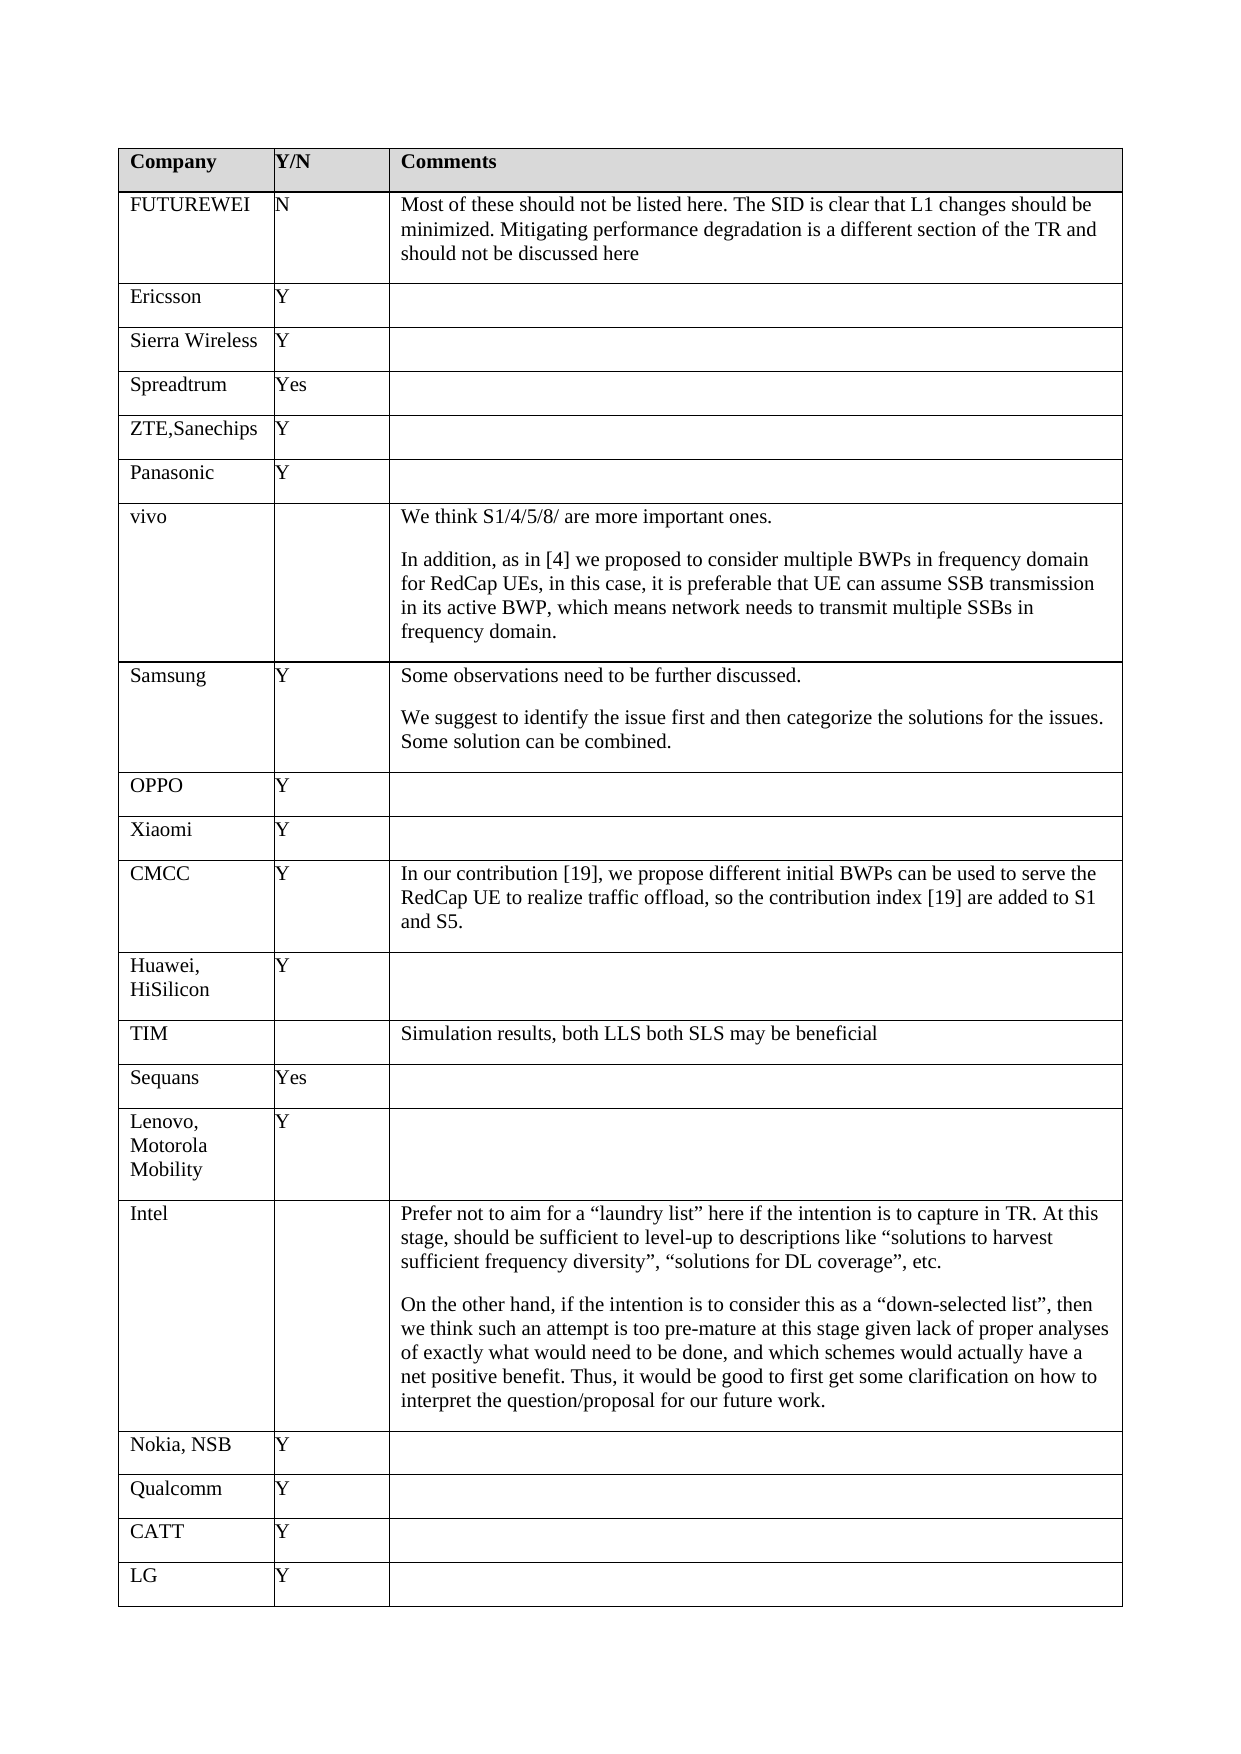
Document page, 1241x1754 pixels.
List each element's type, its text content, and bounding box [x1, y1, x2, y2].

table_cell [390, 1475, 1122, 1518]
table_cell Ericsson [119, 284, 274, 327]
table_header Company [119, 149, 274, 191]
table_cell Yes [275, 372, 389, 415]
table_cell [390, 1563, 1122, 1606]
table_cell Sierra Wireless [119, 328, 274, 371]
table_cell Y [275, 861, 389, 952]
table_cell Y [275, 1432, 389, 1474]
table_cell Samsung [119, 663, 274, 772]
table_cell Y [275, 284, 389, 327]
table_cell Some observations need to be further discussed. We suggest to identify the issue first and then categorize the solutions for the issues. Some solution can be combined. [390, 663, 1122, 772]
table_cell Most of these should not be listed here. The SID is clear that L1 changes should be minimized. Mitigating performance degradation is a different section of the TR and should not be discussed here [390, 193, 1122, 283]
table_cell CATT [119, 1519, 274, 1562]
table_cell Simulation results, both LLS both SLS may be beneficial [390, 1021, 1122, 1064]
table_cell We think S1/4/5/8/ are more important ones. In addition, as in [4] we proposed to consider multiple BWPs in frequency domain for RedCap UEs, in this case, it is preferable that UE can assume SSB transmission in its active BWP, which means network needs to transmit multiple SSBs in frequency domain. [390, 504, 1122, 661]
table_cell Y [275, 1475, 389, 1518]
table_cell [390, 1065, 1122, 1107]
table_cell Panasonic [119, 460, 274, 503]
table_cell ZTE,Sanechips [119, 416, 274, 459]
table_cell Y [275, 953, 389, 1020]
table_cell LG [119, 1563, 274, 1606]
table_cell Xiaomi [119, 817, 274, 860]
table_cell CMCC [119, 861, 274, 952]
table_cell [390, 1519, 1122, 1562]
table_cell [390, 416, 1122, 459]
table_cell vivo [119, 504, 274, 661]
table_cell Y [275, 1109, 389, 1199]
table_cell Qualcomm [119, 1475, 274, 1518]
table_cell Y [275, 773, 389, 816]
table_cell Y [275, 817, 389, 860]
table_cell [390, 1109, 1122, 1199]
table_cell [390, 460, 1122, 503]
table_cell [390, 372, 1122, 415]
table_cell Y [275, 1519, 389, 1562]
table_cell [390, 773, 1122, 816]
table_cell [275, 1201, 389, 1431]
table_header Comments [390, 149, 1122, 191]
table_cell Lenovo, Motorola Mobility [119, 1109, 274, 1199]
table_cell [390, 1432, 1122, 1474]
table_cell Huawei, HiSilicon [119, 953, 274, 1020]
table_cell [390, 953, 1122, 1020]
table_cell Y [275, 460, 389, 503]
table_cell Y [275, 1563, 389, 1606]
table_cell [390, 817, 1122, 860]
table_cell N [275, 193, 389, 283]
table_cell Y [275, 328, 389, 371]
table_header Y/N [275, 149, 389, 191]
table_cell In our contribution [19], we propose different initial BWPs can be used to serve the RedCap UE to realize traffic offload, so the contribution index [19] are added to S1 and S5. [390, 861, 1122, 952]
table_cell Nokia, NSB [119, 1432, 274, 1474]
table_cell [390, 284, 1122, 327]
table_cell Sequans [119, 1065, 274, 1107]
table_cell FUTUREWEI [119, 193, 274, 283]
table_cell [275, 504, 389, 661]
table_cell Prefer not to aim for a “laundry list” here if the intention is to capture in TR. At this stage, should be sufficient to level-up to descriptions like “solutions to harvest sufficient frequency diversity”, “solutions for DL coverage”, etc. On the other hand, if the intention is to consider this as a “down-selected list”, then we think such an attempt is too pre-mature at this stage given lack of proper analyses of exactly what would need to be done, and which schemes would actually have a net positive benefit. Thus, it would be good to first get some clarification on how to interpret the question/proposal for our future work. [390, 1201, 1122, 1431]
table_cell Intel [119, 1201, 274, 1431]
table_cell [390, 328, 1122, 371]
table_cell OPPO [119, 773, 274, 816]
table_cell [275, 1021, 389, 1064]
table_cell Y [275, 416, 389, 459]
table_cell Yes [275, 1065, 389, 1107]
table_cell TIM [119, 1021, 274, 1064]
table_cell Y [275, 663, 389, 772]
table_cell Spreadtrum [119, 372, 274, 415]
